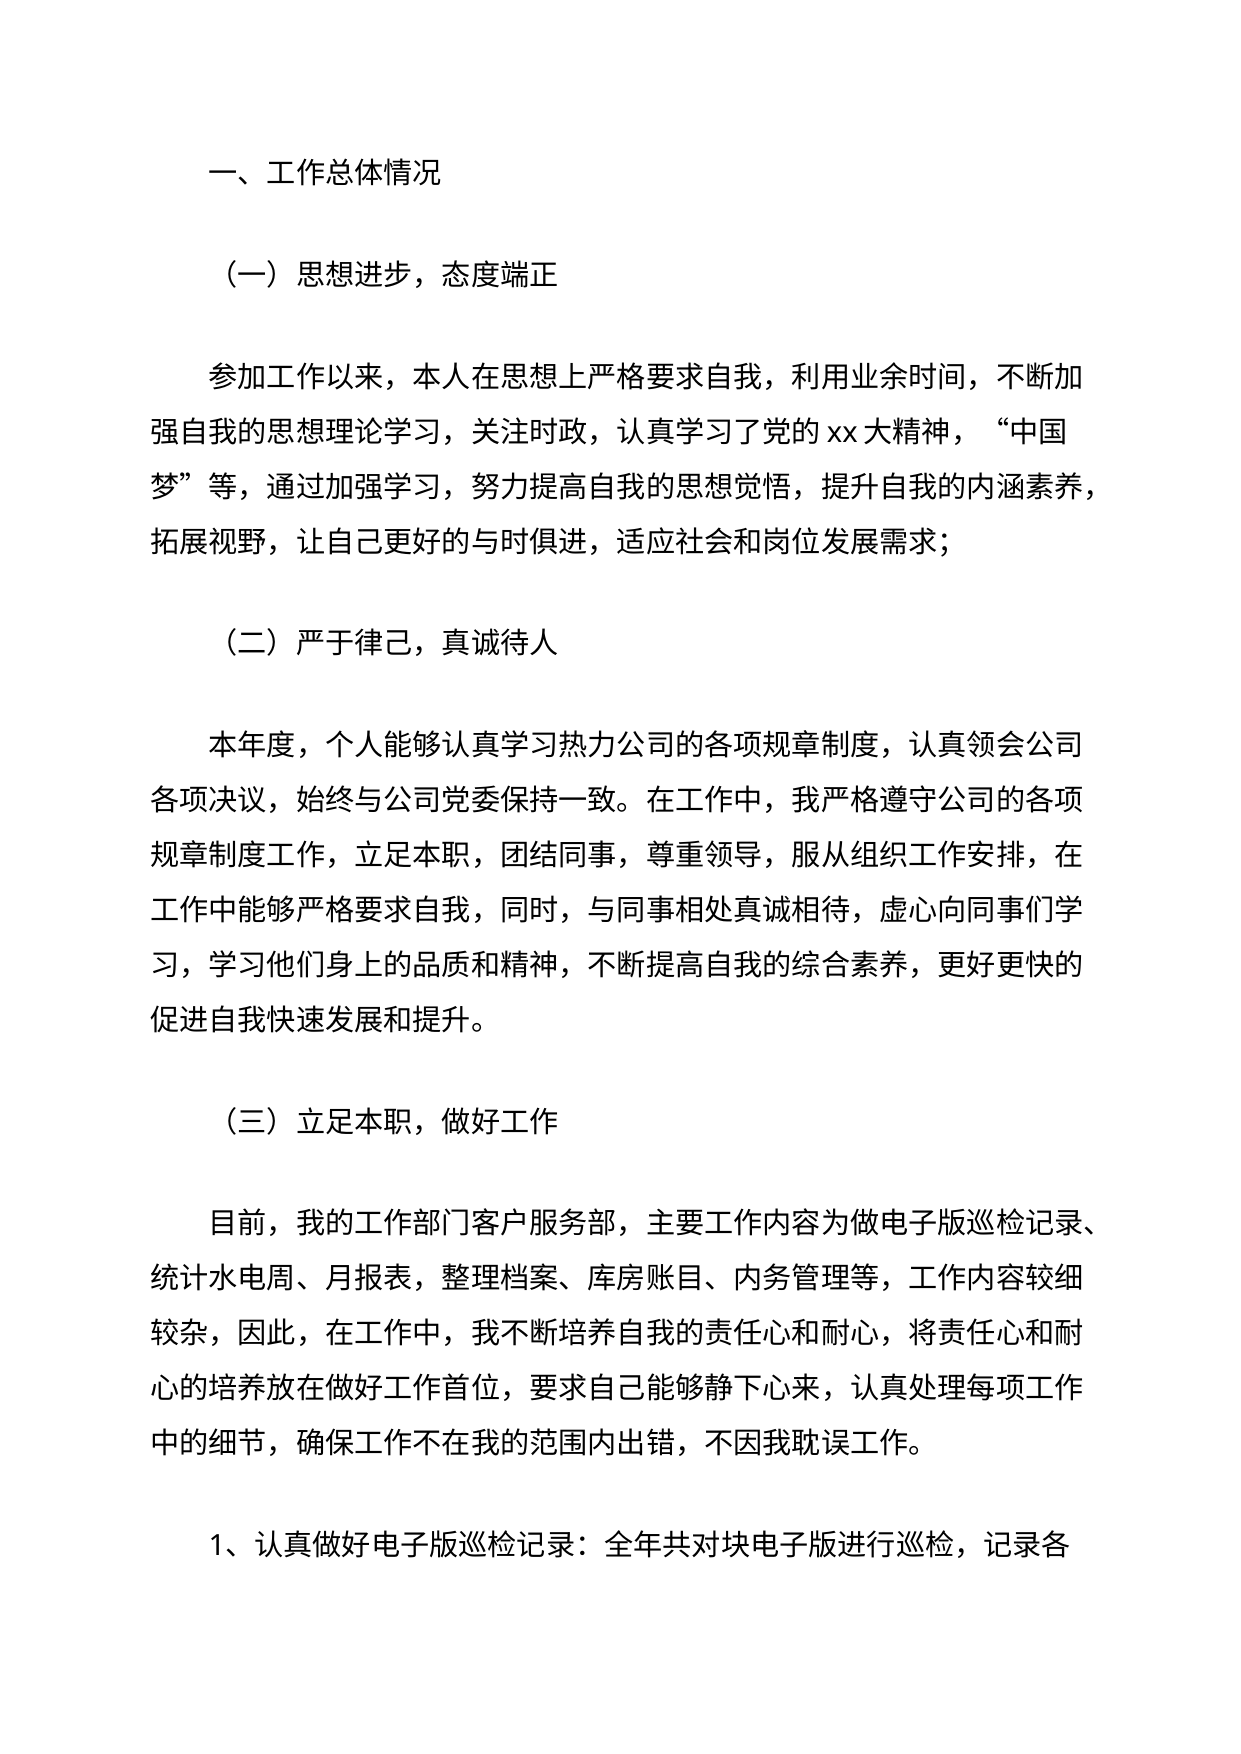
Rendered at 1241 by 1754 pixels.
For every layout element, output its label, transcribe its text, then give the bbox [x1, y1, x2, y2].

text 本年度，个人能够认真学习热力公司的各项规章制度，认真领会公司各项决议，始终与公司党委保持一致。在工作中，我严格遵守公司的各项规章制度工作，立足本职，团结同事，尊重领导，服从组织工作安排，在工作中能够严格要求自我，同时，与同事相处真诚相待，虚心向同事们学习，学习他们身上的品质和精神，不断提高自我的综合素养，更好更快的促进自我快速发展和提升。 [150, 722, 1090, 1039]
text 参加工作以来，本人在思想上严格要求自我，利用业余时间，不断加强自我的思想理论学习，关注时政，认真学习了党的xx大精神，“中国梦”等，通过加强学习，努力提高自我的思想觉悟，提升自我的内涵素养，拓展视野，让自己更好的与时俱进，适应社会和岗位发展需求； [150, 353, 1090, 561]
text （二）严于律己，真诚待人 [150, 620, 1090, 662]
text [150, 1521, 1090, 1564]
text （三）立足本职，做好工作 [150, 1098, 1090, 1140]
text 目前，我的工作部门客户服务部，主要工作内容为做电子版巡检记录、统计水电周、月报表，整理档案、库房账目、内务管理等，工作内容较细较杂，因此，在工作中，我不断培养自我的责任心和耐心，将责任心和耐心的培养放在做好工作首位，要求自己能够静下心来，认真处理每项工作中的细节，确保工作不在我的范围内出错，不因我耽误工作。 [150, 1200, 1090, 1462]
text 一、工作总体情况 [150, 150, 1090, 192]
text （一）思想进步，态度端正 [150, 252, 1090, 294]
